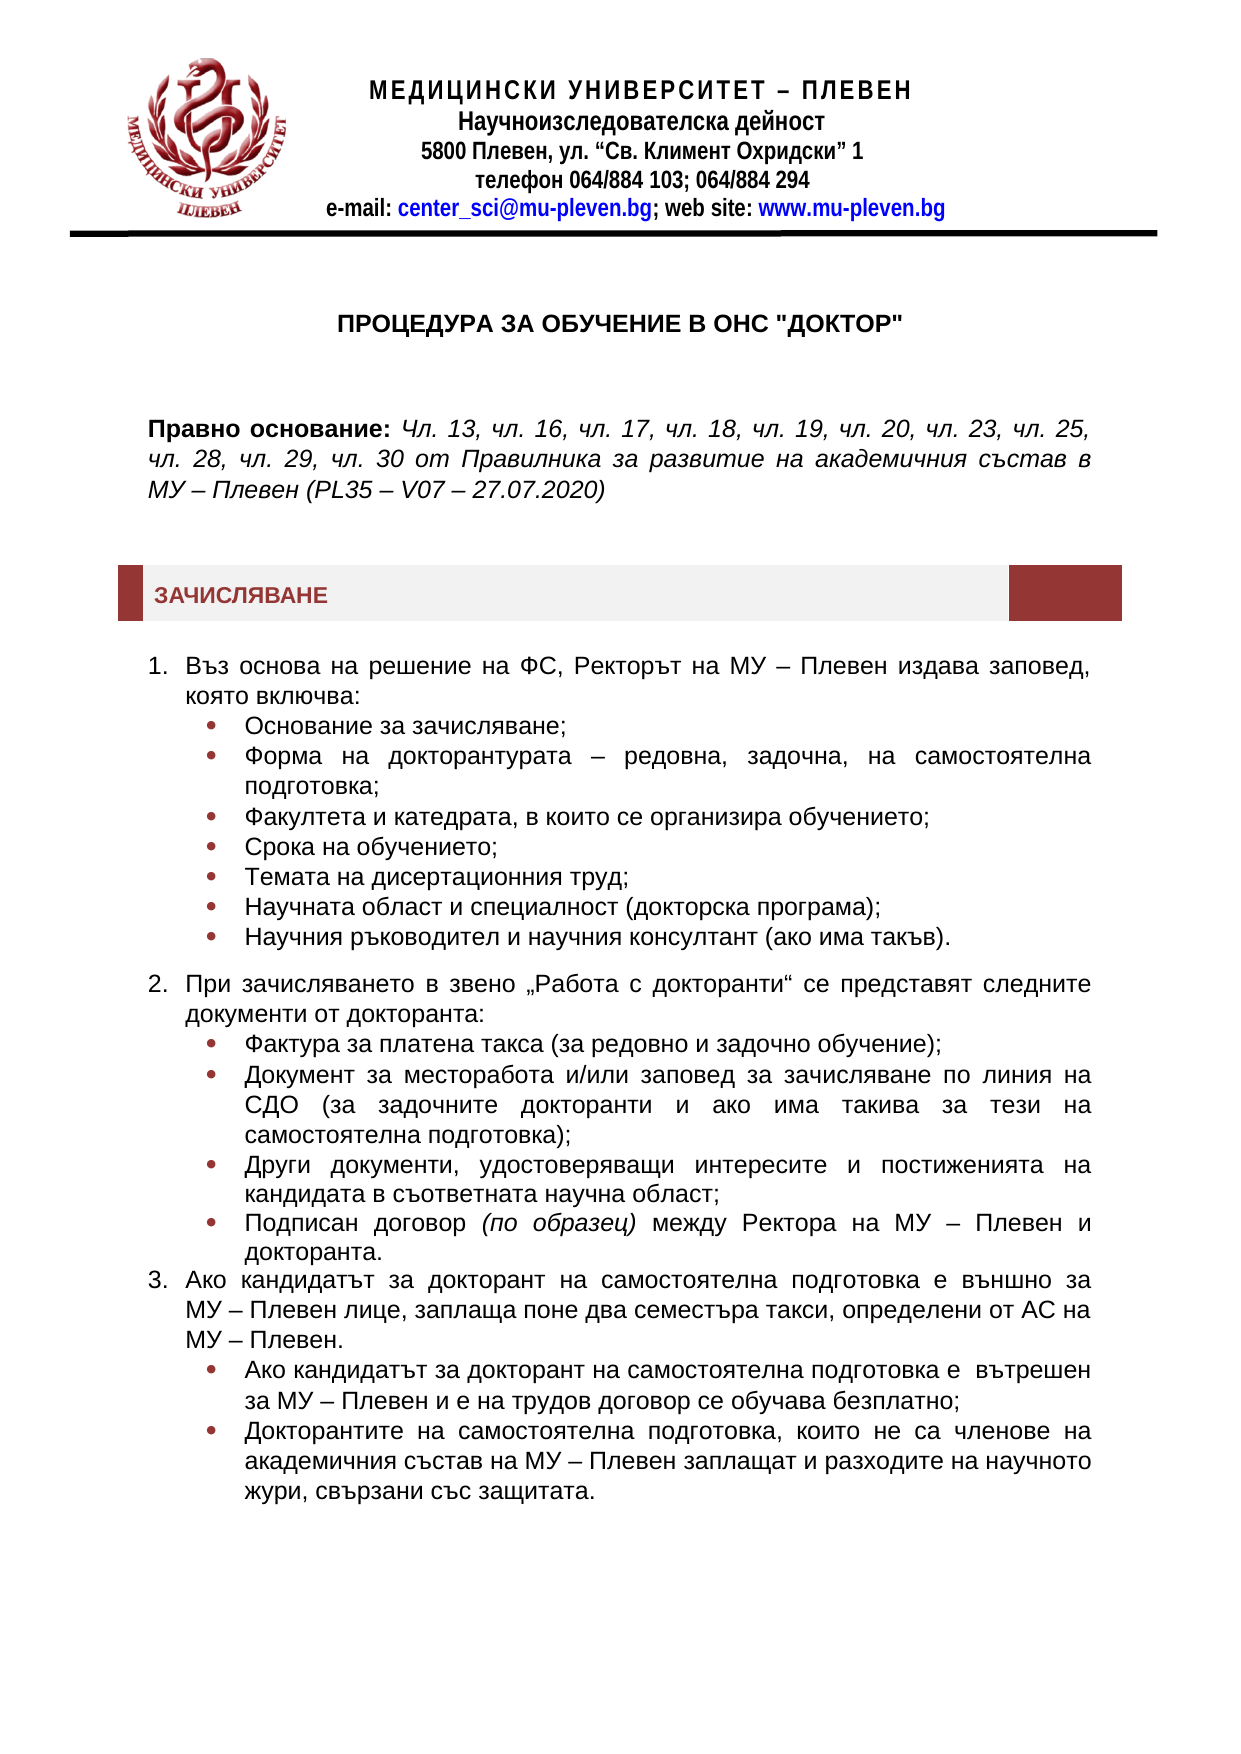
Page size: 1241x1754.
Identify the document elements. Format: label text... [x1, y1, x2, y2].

text ПРОЦЕДУРА ЗА ОБУЧЕНИЕ В ОНС "ДОКТОР" [148, 309, 1092, 337]
list Подписан договор (по образец) между Ректора на МУ – Плевен и докторанта. [207, 1208, 1092, 1265]
list Форма на докторантурата – редовна, задочна, на самостоятелна подготовка; [207, 741, 1092, 800]
list Ако кандидатът за докторант на самостоятелна подготовка е външно за МУ – Плевен лице, заплаща поне два семестъра такси, определени от АС на МУ – Плевен. [148, 1265, 1092, 1354]
list При зачисляването в звено „Работа с докторанти“ се представят следните документи от докторанта: [148, 969, 1092, 1028]
list Основание за зачисляване; [207, 711, 1092, 740]
text Правно основание: Чл. 13, чл. 16, чл. 17, чл. 18, чл. 19, чл. 20, чл. 23, чл. 25, чл. 28, чл. 29, чл. 30 от Правилника за развитие на академичния състав в МУ – Плевен (PL35 – V07 – 27.07.2020) [148, 414, 1092, 504]
table_header ЗАЧИСЛЯВАНЕ [143, 565, 1008, 621]
list Срока на обучението; [207, 832, 1092, 861]
list Други документи, удостоверяващи интересите и постиженията на кандидата в съответната научна област; [207, 1150, 1092, 1208]
list Научната област и специалност (докторска програма); [207, 892, 1092, 921]
list Темата на дисертационния труд; [207, 862, 1092, 891]
list Факултета и катедрата, в които се организира обучението; [207, 801, 1092, 830]
list Документ за месторабота и/или заповед за зачисляване по линия на СДО (за задочните докторанти и ако има такива за тези на самостоятелна подготовка); [207, 1059, 1092, 1149]
table_header [118, 565, 143, 621]
picture [123, 50, 289, 226]
list Фактура за платена такса (за редовно и задочно обучение); [207, 1029, 1092, 1058]
table_header [1009, 565, 1122, 621]
list Докторантите на самостоятелна подготовка, които не са членове на академичния състав на МУ – Плевен заплащат и разходите на научното жури, свързани със защитата. [207, 1416, 1092, 1505]
list Ако кандидатът за докторант на самостоятелна подготовка е вътрешен за МУ – Плевен и е на трудов договор се обучава безплатно; [207, 1356, 1092, 1414]
list Научния ръководител и научния консултант (ако има такъв). [207, 922, 1092, 951]
list Въз основа на решение на ФС, Ректорът на МУ – Плевен издава заповед, която включва: [148, 651, 1092, 709]
